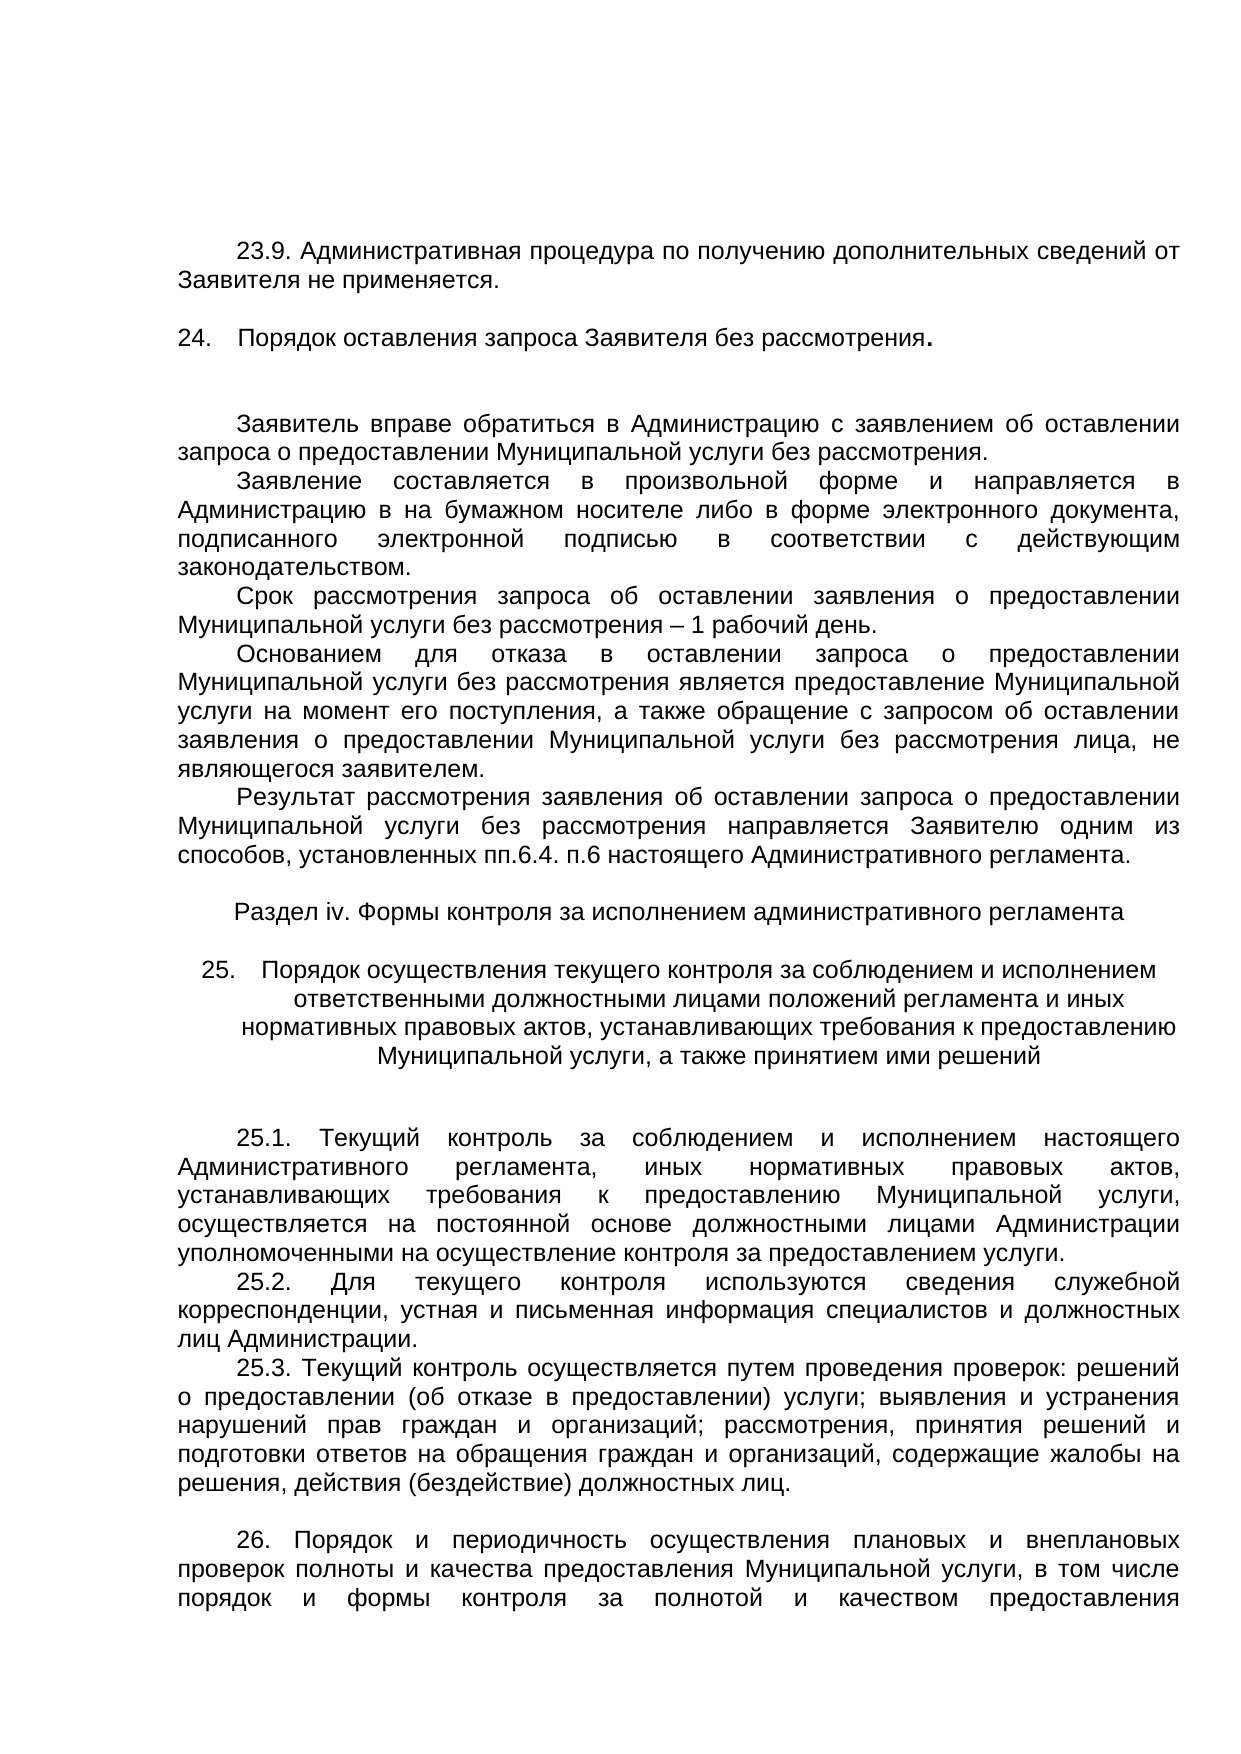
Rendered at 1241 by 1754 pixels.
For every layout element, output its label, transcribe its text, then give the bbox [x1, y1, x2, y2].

text Раздел iv. Формы контроля за исполнением административного регламента [177, 897, 1181, 926]
text Срок рассмотрения запроса об оставлении заявления о предоставлении Муниципальной услуги без рассмотрения – 1 рабочий день. [177, 581, 1181, 638]
list Порядок оставления запроса Заявителя без рассмотрения. [177, 322, 1181, 351]
text Заявитель вправе обратиться в Администрацию с заявлением об оставлении запроса о предоставлении Муниципальной услуги без рассмотрения. [177, 408, 1181, 466]
text 25.3. Текущий контроль осуществляется путем проведения проверок: решений о предоставлении (об отказе в предоставлении) услуги; выявления и устранения нарушений прав граждан и организаций; рассмотрения, принятия решений и подготовки ответов на обращения граждан и организаций, содержащие жалобы на решения, действия (бездействие) должностных лиц. [177, 1353, 1181, 1497]
text 25.2. Для текущего контроля используются сведения служебной корреспонденции, устная и письменная информация специалистов и должностных лиц Администрации. [177, 1267, 1181, 1353]
text 25.1. Текущий контроль за соблюдением и исполнением настоящего Административного регламента, иных нормативных правовых актов, устанавливающих требования к предоставлению Муниципальной услуги, осуществляется на постоянной основе должностными лицами Администрации уполномоченными на осуществление контроля за предоставлением услуги. [177, 1123, 1181, 1267]
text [177, 1525, 1181, 1612]
text Основанием для отказа в оставлении запроса о предоставлении Муниципальной услуги без рассмотрения является предоставление Муниципальной услуги на момент его поступления, а также обращение с запросом об оставлении заявления о предоставлении Муниципальной услуги без рассмотрения лица, не являющегося заявителем. [177, 638, 1181, 782]
text Результат рассмотрения заявления об оставлении запроса о предоставлении Муниципальной услуги без рассмотрения направляется Заявителю одним из способов, установленных пп.6.4. п.6 настоящего Административного регламента. [177, 782, 1181, 868]
list Порядок осуществления текущего контроля за соблюдением и исполнением ответственными должностными лицами положений регламента и иных нормативных правовых актов, устанавливающих требования к предоставлению Муниципальной услуги, а также принятием ими решений [177, 955, 1181, 1070]
text Заявление составляется в произвольной форме и направляется в Администрацию в на бумажном носителе либо в форме электронного документа, подписанного электронной подписью в соответствии с действующим законодательством. [177, 466, 1181, 581]
text 23.9. Административная процедура по получению дополнительных сведений от Заявителя не применяется. [177, 236, 1181, 294]
